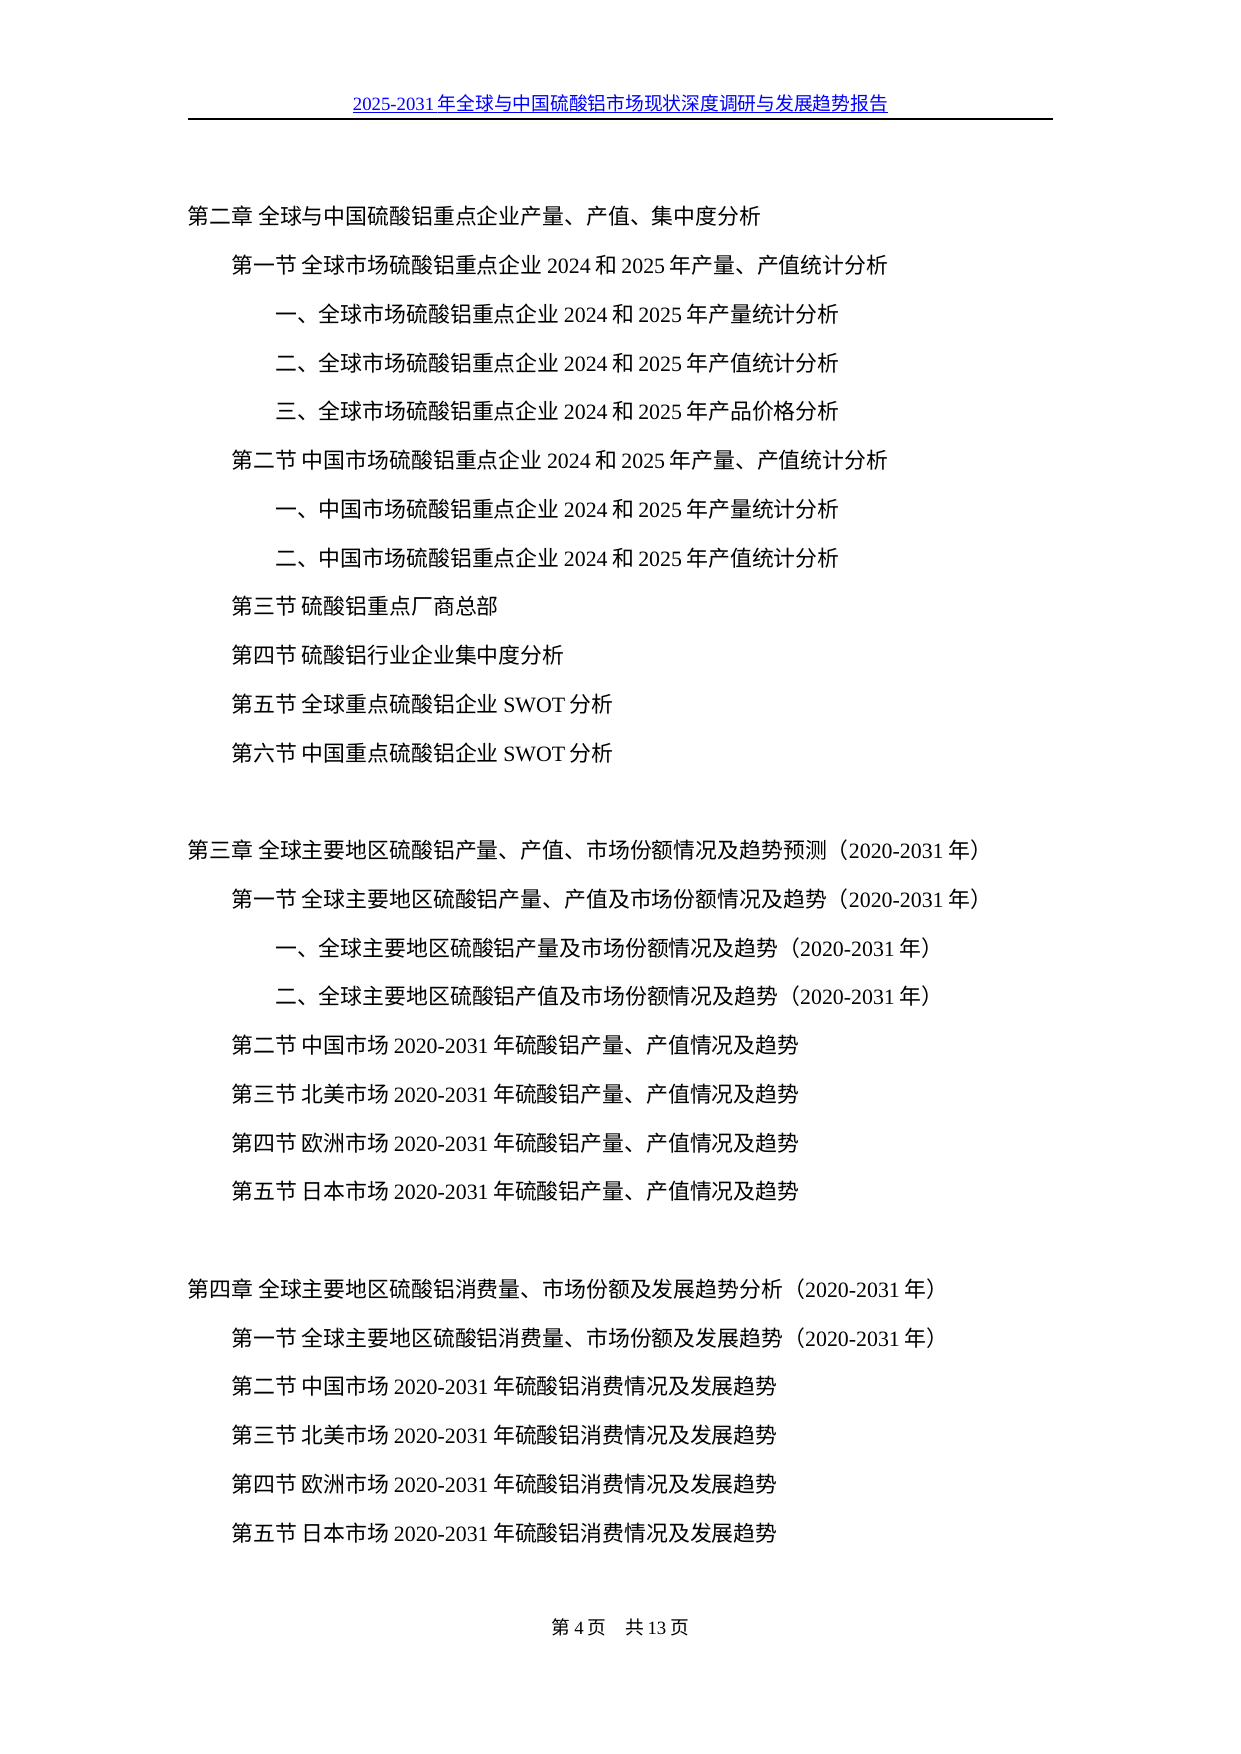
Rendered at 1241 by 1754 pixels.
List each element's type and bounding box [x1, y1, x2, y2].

text [187, 150, 1053, 1548]
